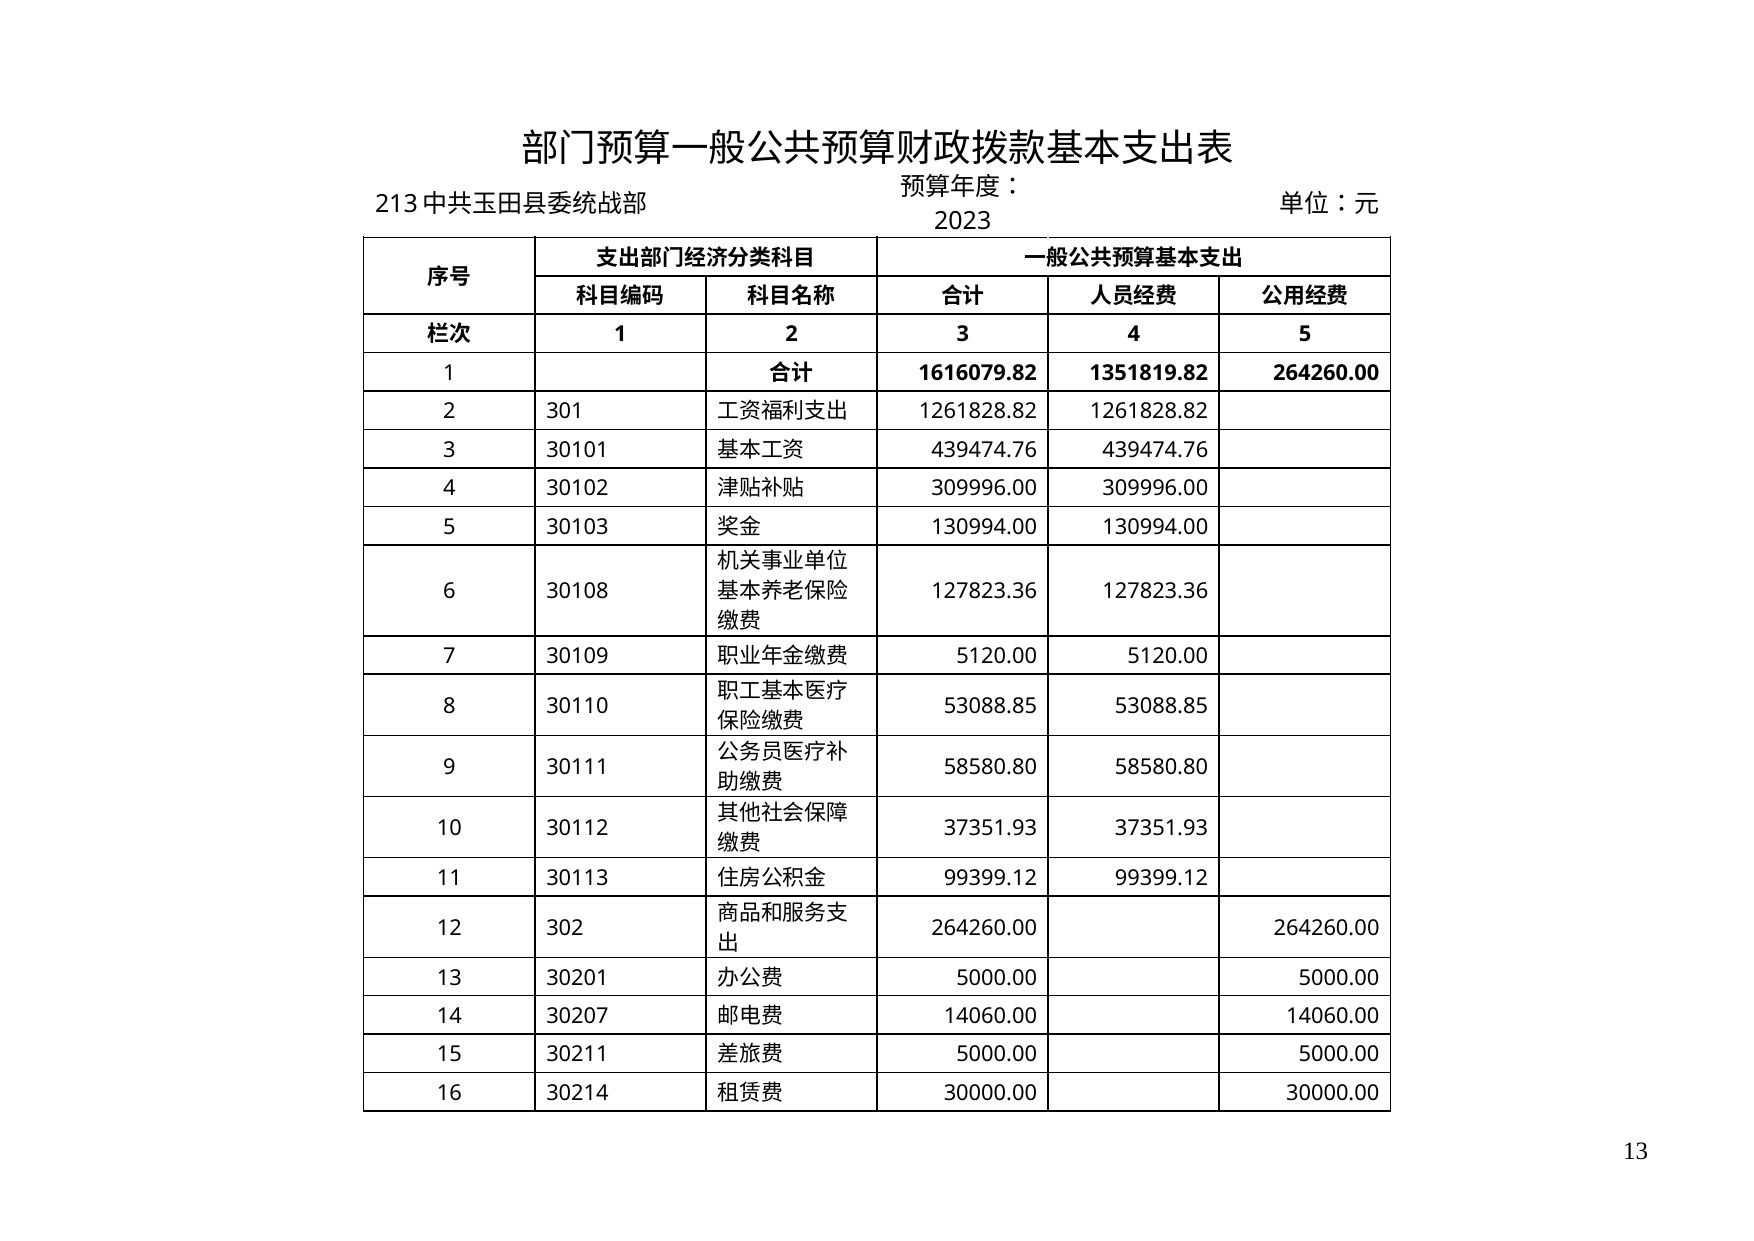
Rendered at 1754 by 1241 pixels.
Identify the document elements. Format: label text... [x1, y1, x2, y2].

table_cell 1261828.82 [1049, 392, 1218, 429]
table_header 213中共玉田县委统战部 [364, 168, 876, 236]
table_cell [1220, 858, 1390, 895]
table_cell 99399.12 [878, 858, 1047, 895]
table_cell 6 [364, 546, 534, 635]
table_cell [1220, 507, 1390, 544]
table_cell 439474.76 [878, 430, 1047, 467]
table_cell [1049, 897, 1218, 956]
table_cell [1220, 637, 1390, 673]
table_cell 14060.00 [878, 996, 1047, 1033]
table_cell 12 [364, 897, 534, 956]
table_cell 264260.00 [1220, 897, 1390, 956]
table_cell [1220, 430, 1390, 467]
table_cell 130994.00 [878, 507, 1047, 544]
table_cell [1220, 392, 1390, 429]
table_cell 栏次 [364, 315, 534, 352]
table_cell 301 [536, 392, 705, 429]
table_cell 1 [364, 353, 534, 390]
table_cell 3 [364, 430, 534, 467]
table_cell [1049, 1073, 1218, 1110]
text 部门预算一般公共预算财政拨款基本支出表 [106, 142, 1648, 167]
table_cell 邮电费 [707, 996, 876, 1033]
table_cell 5120.00 [878, 637, 1047, 673]
table_cell 37351.93 [878, 797, 1047, 857]
table_cell [1049, 996, 1218, 1033]
table_cell 99399.12 [1049, 858, 1218, 895]
table_cell [1049, 1035, 1218, 1072]
table_cell 5000.00 [1220, 958, 1390, 995]
table_cell 30201 [536, 958, 705, 995]
table_cell 公务员医疗补助缴费 [707, 736, 876, 796]
table_cell 职工基本医疗保险缴费 [707, 675, 876, 734]
table_cell 30102 [536, 469, 705, 506]
table_cell 302 [536, 897, 705, 956]
table_cell 264260.00 [1220, 353, 1390, 390]
table_cell [1220, 469, 1390, 506]
table_cell 其他社会保障缴费 [707, 797, 876, 857]
table_cell 2 [364, 392, 534, 429]
table_cell 7 [364, 637, 534, 673]
table_cell 差旅费 [707, 1035, 876, 1072]
table_cell [1220, 736, 1390, 796]
table_cell 264260.00 [878, 897, 1047, 956]
table_cell 127823.36 [878, 546, 1047, 635]
table_cell 30109 [536, 637, 705, 673]
table_cell 30000.00 [878, 1073, 1047, 1110]
table_cell 130994.00 [1049, 507, 1218, 544]
table_cell 5000.00 [878, 1035, 1047, 1072]
table_cell 30111 [536, 736, 705, 796]
table_cell 15 [364, 1035, 534, 1072]
table_cell 30113 [536, 858, 705, 895]
table_cell 30214 [536, 1073, 705, 1110]
table_cell 14060.00 [1220, 996, 1390, 1033]
table_cell 1 [536, 315, 705, 352]
table_cell 5 [364, 507, 534, 544]
table_cell [536, 353, 705, 390]
table_cell 13 [364, 958, 534, 995]
table_cell 5000.00 [878, 958, 1047, 995]
table_cell 科目名称 [707, 277, 876, 313]
table_cell 30112 [536, 797, 705, 857]
table_cell 4 [1049, 315, 1218, 352]
table_cell 53088.85 [1049, 675, 1218, 734]
table_cell 10 [364, 797, 534, 857]
table_header 单位：元 [1049, 168, 1390, 236]
table_cell 住房公积金 [707, 858, 876, 895]
table_cell 30207 [536, 996, 705, 1033]
table_cell 工资福利支出 [707, 392, 876, 429]
table_cell 30211 [536, 1035, 705, 1072]
table_header 预算年度：2023 [878, 168, 1047, 236]
table_cell 公用经费 [1220, 277, 1390, 313]
table_cell 序号 [364, 238, 534, 313]
table_cell 30108 [536, 546, 705, 635]
table_cell 4 [364, 469, 534, 506]
table_cell 一般公共预算基本支出 [878, 238, 1390, 275]
table_cell 58580.80 [878, 736, 1047, 796]
table_cell 11 [364, 858, 534, 895]
table_cell 基本工资 [707, 430, 876, 467]
table_cell 127823.36 [1049, 546, 1218, 635]
table_cell 30103 [536, 507, 705, 544]
table_cell 30000.00 [1220, 1073, 1390, 1110]
table_cell 8 [364, 675, 534, 734]
table_cell 9 [364, 736, 534, 796]
table_cell 309996.00 [878, 469, 1047, 506]
table_cell 1351819.82 [1049, 353, 1218, 390]
table_cell 5120.00 [1049, 637, 1218, 673]
table_cell 309996.00 [1049, 469, 1218, 506]
table_cell 合计 [878, 277, 1047, 313]
table_cell 奖金 [707, 507, 876, 544]
table_cell 支出部门经济分类科目 [536, 238, 876, 275]
table_cell 商品和服务支出 [707, 897, 876, 956]
table_cell 2 [707, 315, 876, 352]
table_cell 1616079.82 [878, 353, 1047, 390]
table_cell 人员经费 [1049, 277, 1218, 313]
table_cell 37351.93 [1049, 797, 1218, 857]
table_cell 16 [364, 1073, 534, 1110]
table_cell 1261828.82 [878, 392, 1047, 429]
table_cell 津贴补贴 [707, 469, 876, 506]
table_cell 5000.00 [1220, 1035, 1390, 1072]
table_cell [1220, 546, 1390, 635]
table_cell 3 [878, 315, 1047, 352]
table_cell 机关事业单位基本养老保险缴费 [707, 546, 876, 635]
table_cell [1220, 797, 1390, 857]
table_cell 439474.76 [1049, 430, 1218, 467]
table_cell 58580.80 [1049, 736, 1218, 796]
table_cell 职业年金缴费 [707, 637, 876, 673]
table_cell 53088.85 [878, 675, 1047, 734]
table_cell 租赁费 [707, 1073, 876, 1110]
table_cell [1049, 958, 1218, 995]
table_cell 合计 [707, 353, 876, 390]
table_cell 5 [1220, 315, 1390, 352]
table_cell [1220, 675, 1390, 734]
table_cell 科目编码 [536, 277, 705, 313]
table_cell 30101 [536, 430, 705, 467]
table_cell 30110 [536, 675, 705, 734]
table_cell 办公费 [707, 958, 876, 995]
table_cell 14 [364, 996, 534, 1033]
